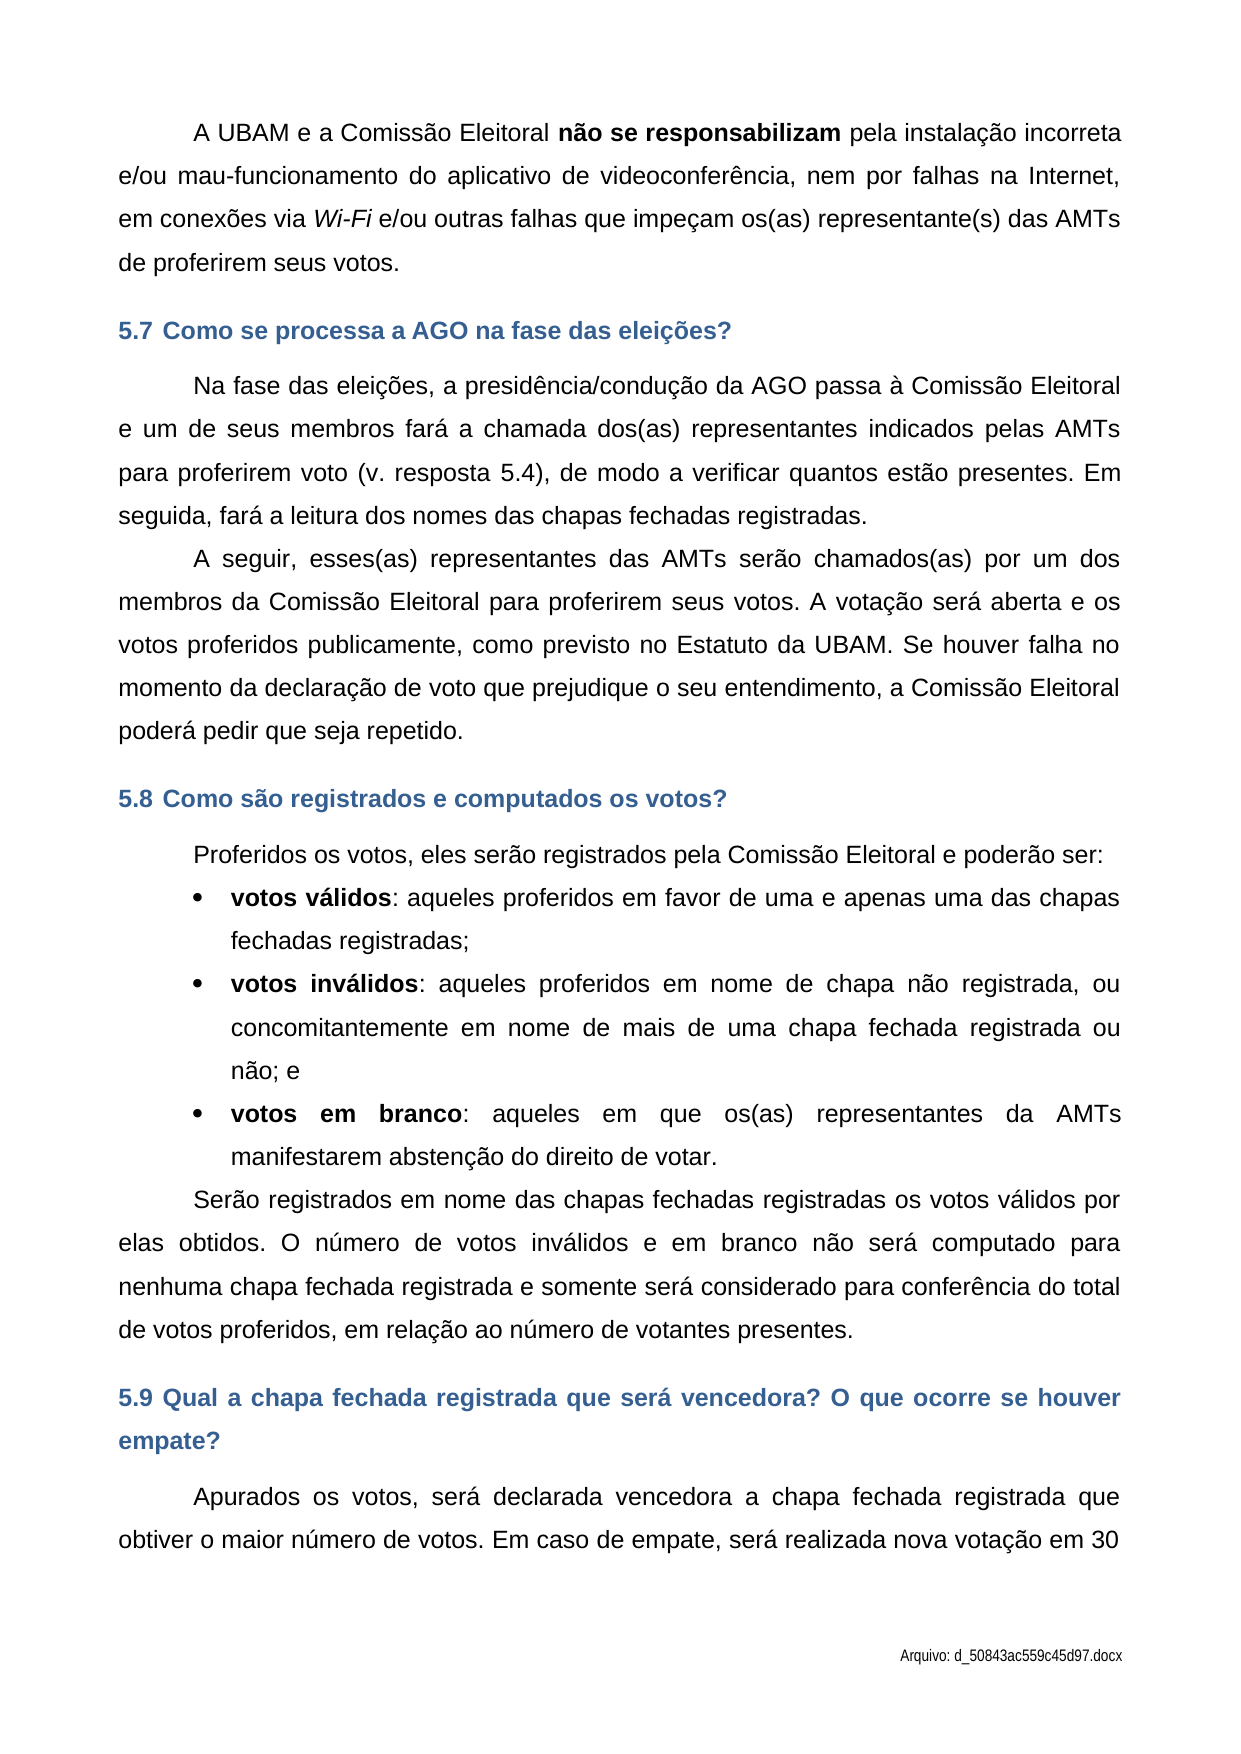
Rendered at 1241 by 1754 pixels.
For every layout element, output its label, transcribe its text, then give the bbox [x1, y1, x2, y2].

list votos válidos: aqueles proferidos em favor de uma e apenas uma das chapas fechadas registradas; [193, 883, 1122, 955]
subtitle Como se processa a AGO na fase das eleições? [118, 316, 1122, 344]
text Proferidos os votos, eles serão registrados pela Comissão Eleitoral e poderão ser: [118, 840, 1122, 869]
subtitle Qual a chapa fechada registrada que será vencedora? O que ocorre se houver empate? [118, 1383, 1122, 1455]
text A UBAM e a Comissão Eleitoral não se responsabilizam pela instalação incorreta e/ou mau-funcionamento do aplicativo de videoconferência, nem por falhas na Internet, em conexões via Wi-Fi e/ou outras falhas que impeçam os(as) representante(s) das AMTs de proferirem seus votos. [118, 118, 1122, 276]
text A seguir, esses(as) representantes das AMTs serão chamados(as) por um dos membros da Comissão Eleitoral para proferirem seus votos. A votação será aberta e os votos proferidos publicamente, como previsto no Estatuto da UBAM. Se houver falha no momento da declaração de voto que prejudique o seu entendimento, a Comissão Eleitoral poderá pedir que seja repetido. [118, 544, 1122, 745]
subtitle Como são registrados e computados os votos? [118, 784, 1122, 813]
list votos inválidos: aqueles proferidos em nome de chapa não registrada, ou concomitantemente em nome de mais de uma chapa fechada registrada ou não; e [193, 969, 1122, 1084]
text Na fase das eleições, a presidência/condução da AGO passa à Comissão Eleitoral e um de seus membros fará a chamada dos(as) representantes indicados pelas AMTs para proferirem voto (v. resposta 5.4), de modo a verificar quantos estão presentes. Em seguida, fará a leitura dos nomes das chapas fechadas registradas. [118, 371, 1122, 529]
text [118, 1482, 1122, 1553]
text Serão registrados em nome das chapas fechadas registradas os votos válidos por elas obtidos. O número de votos inválidos e em branco não será computado para nenhuma chapa fechada registrada e somente será considerado para conferência do total de votos proferidos, em relação ao número de votantes presentes. [118, 1185, 1122, 1343]
list votos em branco: aqueles em que os(as) representantes da AMTs manifestarem abstenção do direito de votar. [193, 1099, 1122, 1171]
